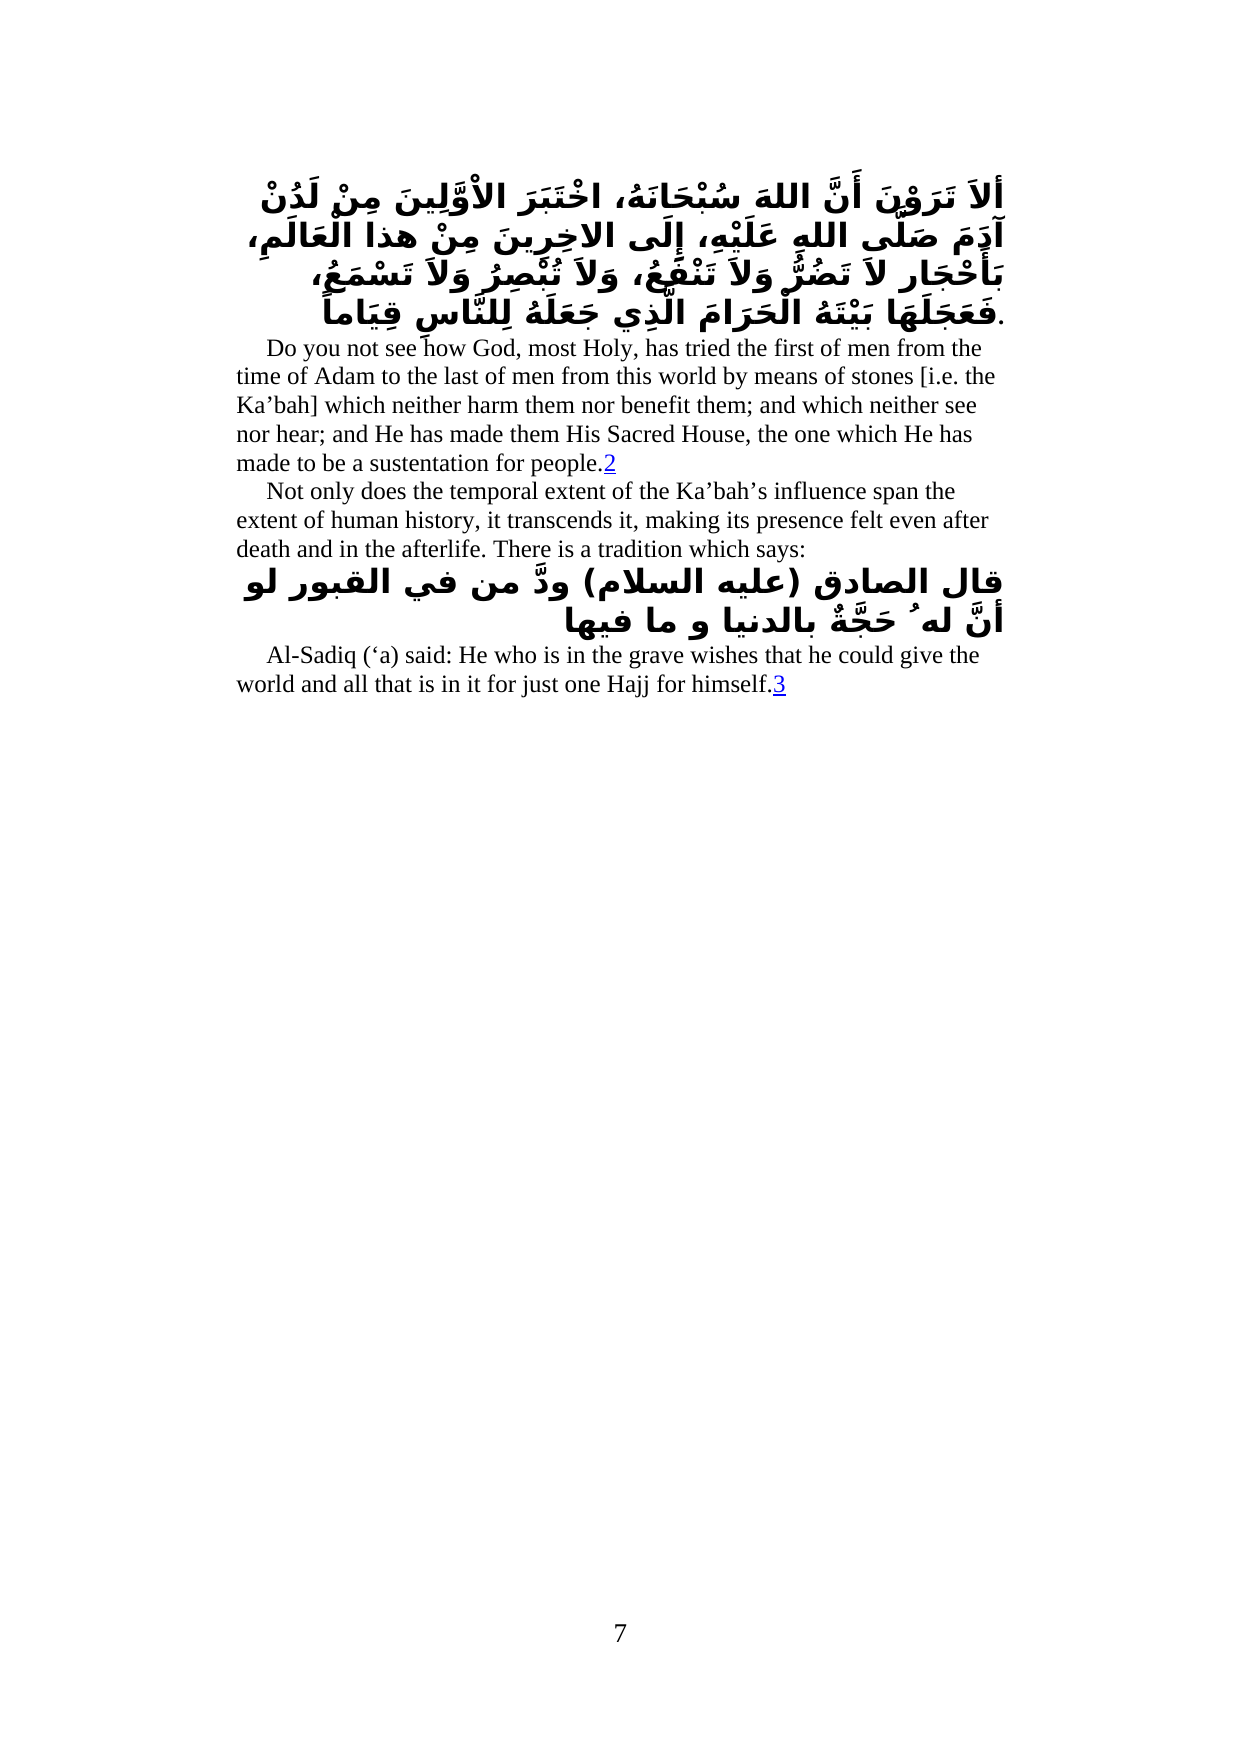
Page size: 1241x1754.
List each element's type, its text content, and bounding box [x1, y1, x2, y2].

text ألاَ تَرَوْنَ أَنَّ اللهَ سُبْحَانَهُ، اخْتَبَرَ الاْوَّلِينَ مِنْ لَدُنْ آدَمَ صَلَّى اللهِ عَلَيْهِ، إِلَى الاخِرِينَ مِنْ هذا الْعَالَمِ، بَأَحْجَار لاَ تَضُرُّ وَلاَ تَنْفَعُ، وَلاَ تُبْصِرُ وَلاَ تَسْمَعُ، فَعَجَلَهَا بَيْتَهُ الْحَرَامَ الَّذِي جَعَلَهُ لِلنَّاسِ قِيَاماً. [236, 177, 1004, 333]
text Do you not see how God, most Holy, has tried the first of men from the time of Adam to the last of men from this world by means of stones [i.e. the Ka’bah] which neither harm them nor benefit them; and which neither see nor hear; and He has made them His Sacred House, the one which He has made to be a sustentation for people.2 [236, 333, 1004, 476]
text Al-Sadiq (‘a) said: He who is in the grave wishes that he could give the world and all that is in it for just one Hajj for himself.3 [236, 640, 1004, 698]
text Not only does the temporal extent of the Ka’bah’s influence span the extent of human history, it transcends it, making its presence felt even after death and in the afterlife. There is a tradition which says: [236, 476, 1004, 563]
text قال الصادق (عليه السلام) ودَّ من في القبور لو أنَّ له ُ حَجَّةٌ بالدنيا و ما فيها [236, 563, 1004, 640]
